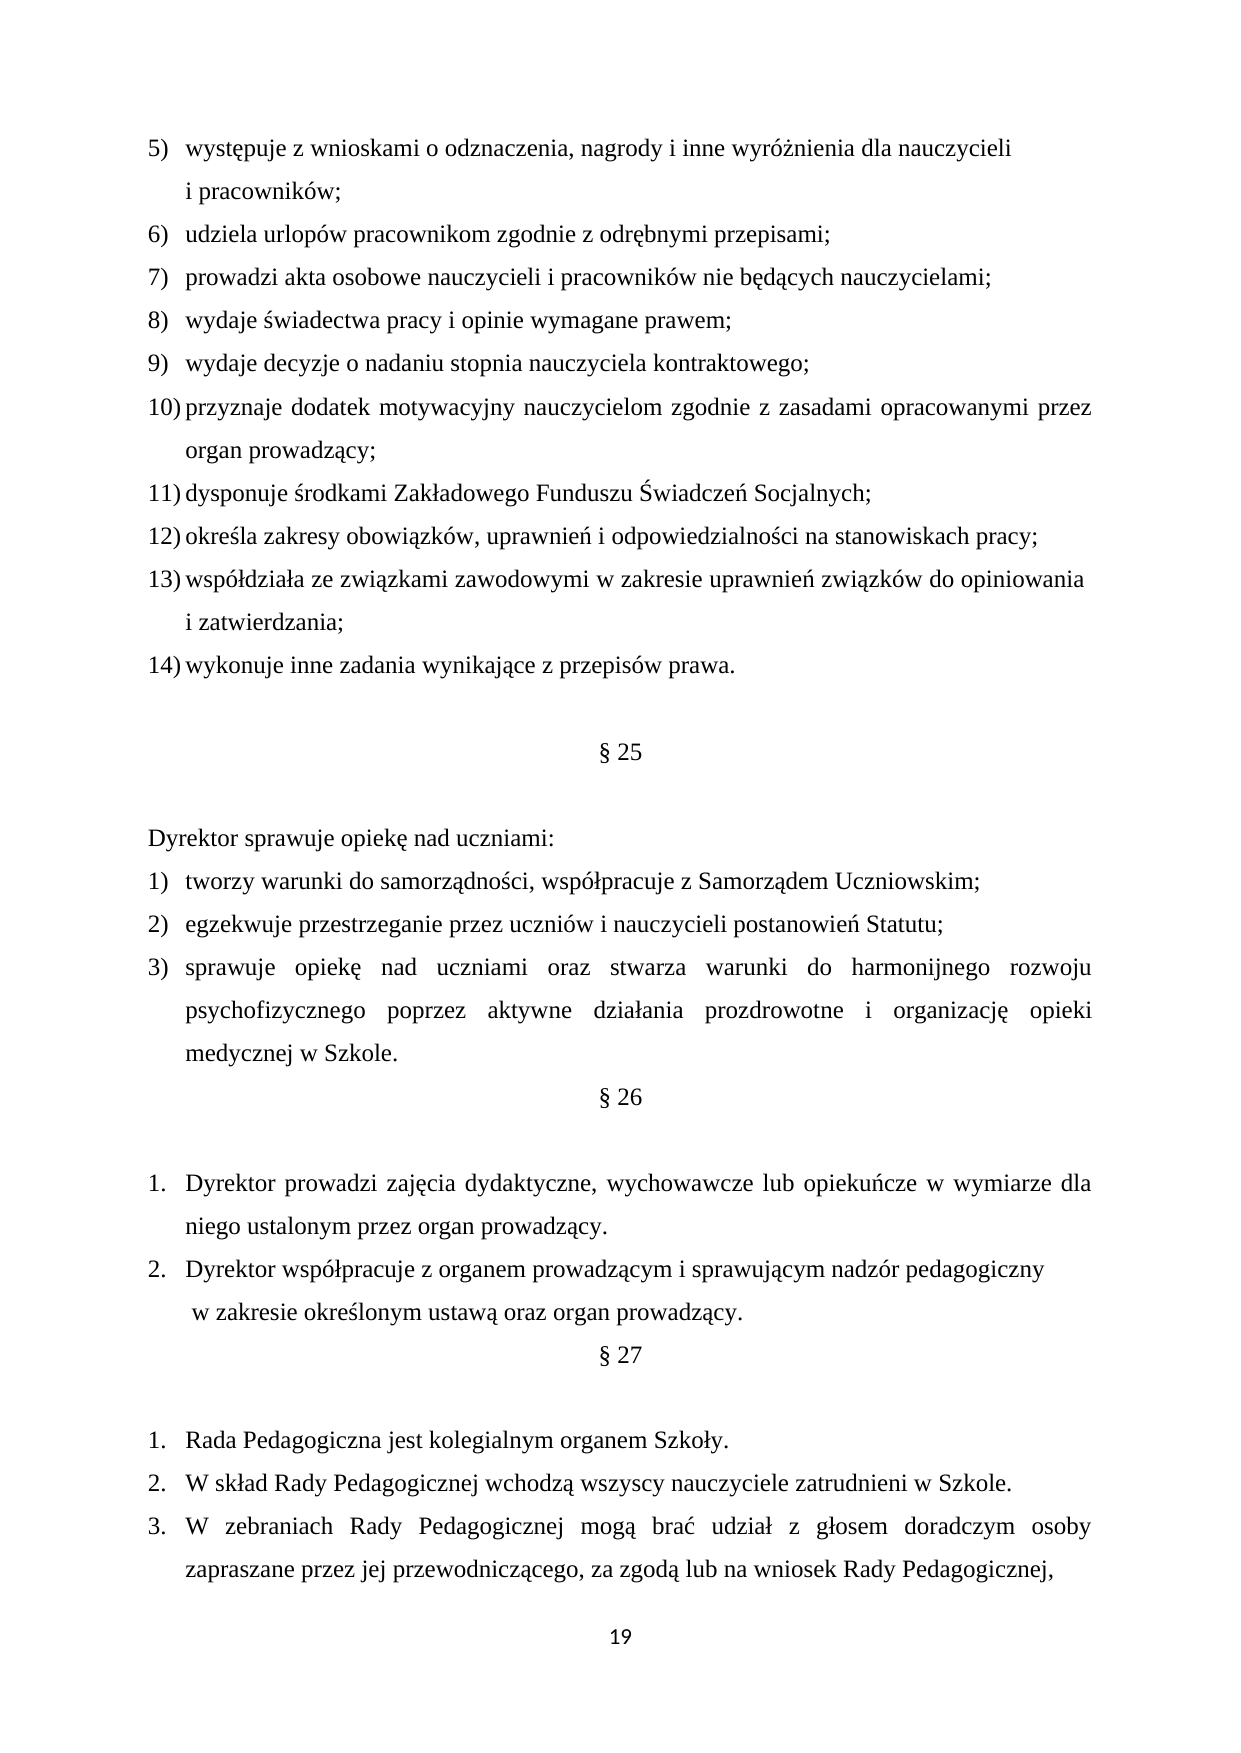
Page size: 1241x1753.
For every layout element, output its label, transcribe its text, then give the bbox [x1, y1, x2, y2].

text Dyrektor sprawuje opiekę nad uczniami: [148, 823, 1092, 852]
list wydaje świadectwa pracy i opinie wymagane prawem; [148, 305, 1092, 334]
list egzekwuje przestrzeganie przez uczniów i nauczycieli postanowień Statutu; [148, 909, 1092, 938]
list wydaje decyzje o nadaniu stopnia nauczyciela kontraktowego; [148, 348, 1092, 377]
text § 26 [148, 1082, 1092, 1110]
list określa zakresy obowiązków, uprawnień i odpowiedzialności na stanowiskach pracy; [148, 521, 1092, 550]
list udziela urlopów pracownikom zgodnie z odrębnymi przepisami; [148, 219, 1092, 248]
list Rada Pedagogiczna jest kolegialnym organem Szkoły. [148, 1425, 1092, 1454]
list sprawuje opiekę nad uczniami oraz stwarza warunki do harmonijnego rozwoju psychofizycznego poprzez aktywne działania prozdrowotne i organizację opieki medycznej w Szkole. [148, 952, 1092, 1067]
list W skład Rady Pedagogicznej wchodzą wszyscy nauczyciele zatrudnieni w Szkole. [148, 1468, 1092, 1497]
list Dyrektor prowadzi zajęcia dydaktyczne, wychowawcze lub opiekuńcze w wymiarze dla niego ustalonym przez organ prowadzący. [148, 1168, 1092, 1240]
list W zebraniach Rady Pedagogicznej mogą brać udział z głosem doradczym osoby zapraszane przez jej przewodniczącego, za zgodą lub na wniosek Rady Pedagogicznej, [148, 1511, 1092, 1583]
list wykonuje inne zadania wynikające z przepisów prawa. [148, 650, 1092, 679]
text § 27 [148, 1340, 1092, 1411]
list tworzy warunki do samorządności, współpracuje z Samorządem Uczniowskim; [148, 866, 1092, 895]
list przyznaje dodatek motywacyjny nauczycielom zgodnie z zasadami opracowanymi przez organ prowadzący; [148, 392, 1092, 463]
text w zakresie określonym ustawą oraz organ prowadzący. [185, 1297, 1092, 1326]
list występuje z wnioskami o odznaczenia, nagrody i inne wyróżnienia dla nauczycieli [148, 133, 1092, 162]
list współdziała ze związkami zawodowymi w zakresie uprawnień związków do opiniowania i zatwierdzania; [148, 564, 1092, 636]
text § 25 [148, 737, 1092, 765]
text i pracowników; [185, 176, 1092, 205]
list dysponuje środkami Zakładowego Funduszu Świadczeń Socjalnych; [148, 478, 1092, 507]
list prowadzi akta osobowe nauczycieli i pracowników nie będących nauczycielami; [148, 262, 1092, 291]
list Dyrektor współpracuje z organem prowadzącym i sprawującym nadzór pedagogiczny [148, 1254, 1092, 1283]
